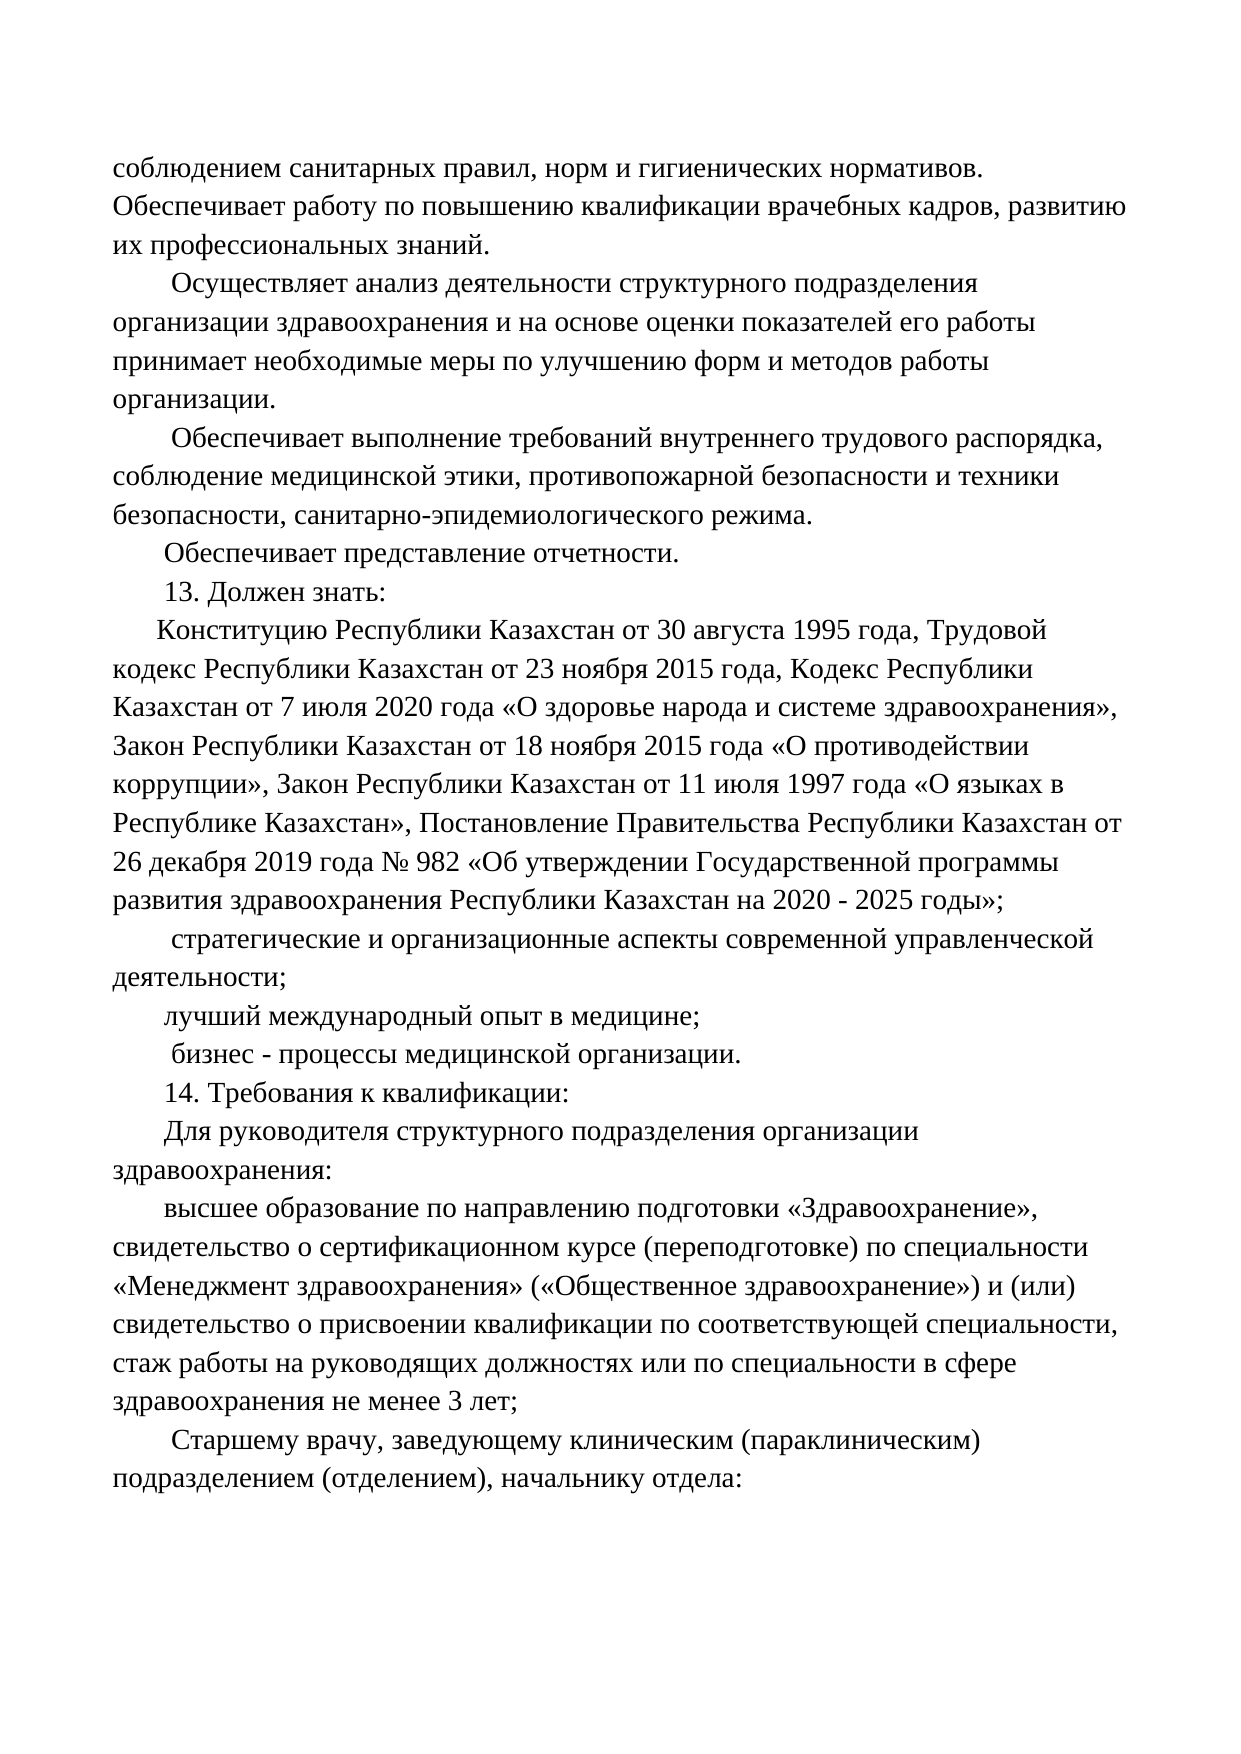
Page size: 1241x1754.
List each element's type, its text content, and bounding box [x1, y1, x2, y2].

text стратегические и организационные аспекты современной управленческой деятельности; [112, 921, 1128, 993]
text Обеспечивает представление отчетности. [112, 535, 1128, 569]
text высшее образование по направлению подготовки «Здравоохранение», свидетельство о сертификационном курсе (переподготовке) по специальности «Менеджмент здравоохранения» («Общественное здравоохранение») и (или) свидетельство о присвоении квалификации по соответствующей специальности, стаж работы на руководящих должностях или по специальности в сфере здравоохранения не менее 3 лет; [112, 1191, 1128, 1417]
text 13. Должен знать: [112, 574, 1128, 607]
text Старшему врачу, заведующему клиническим (параклиническим) подразделением (отделением), начальнику отдела: [112, 1422, 1128, 1494]
text 14. Требования к квалификации: [112, 1075, 1128, 1108]
text Осуществляет анализ деятельности структурного подразделения организации здравоохранения и на основе оценки показателей его работы принимает необходимые меры по улучшению форм и методов работы организации. [112, 266, 1128, 415]
text Конституцию Республики Казахстан от 30 августа 1995 года, Трудовой кодекс Республики Казахстан от 23 ноября 2015 года, Кодекс Республики Казахстан от 7 июля 2020 года «О здоровье народа и системе здравоохранения», Закон Республики Казахстан от 18 ноября 2015 года «О противодействии коррупции», Закон Республики Казахстан от 11 июля 1997 года «О языках в Республике Казахстан», Постановление Правительства Республики Казахстан от 26 декабря 2019 года № 982 «Об утверждении Государственной программы развития здравоохранения Республики Казахстан на 2020 - 2025 годы»; [112, 612, 1128, 916]
text Для руководителя структурного подразделения организации здравоохранения: [112, 1113, 1128, 1186]
text бизнес - процессы медицинской организации. [112, 1036, 1128, 1070]
text лучший международный опыт в медицине; [112, 998, 1128, 1031]
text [112, 150, 1128, 261]
text Обеспечивает выполнение требований внутреннего трудового распорядка, соблюдение медицинской этики, противопожарной безопасности и техники безопасности, санитарно-эпидемиологического режима. [112, 420, 1128, 530]
